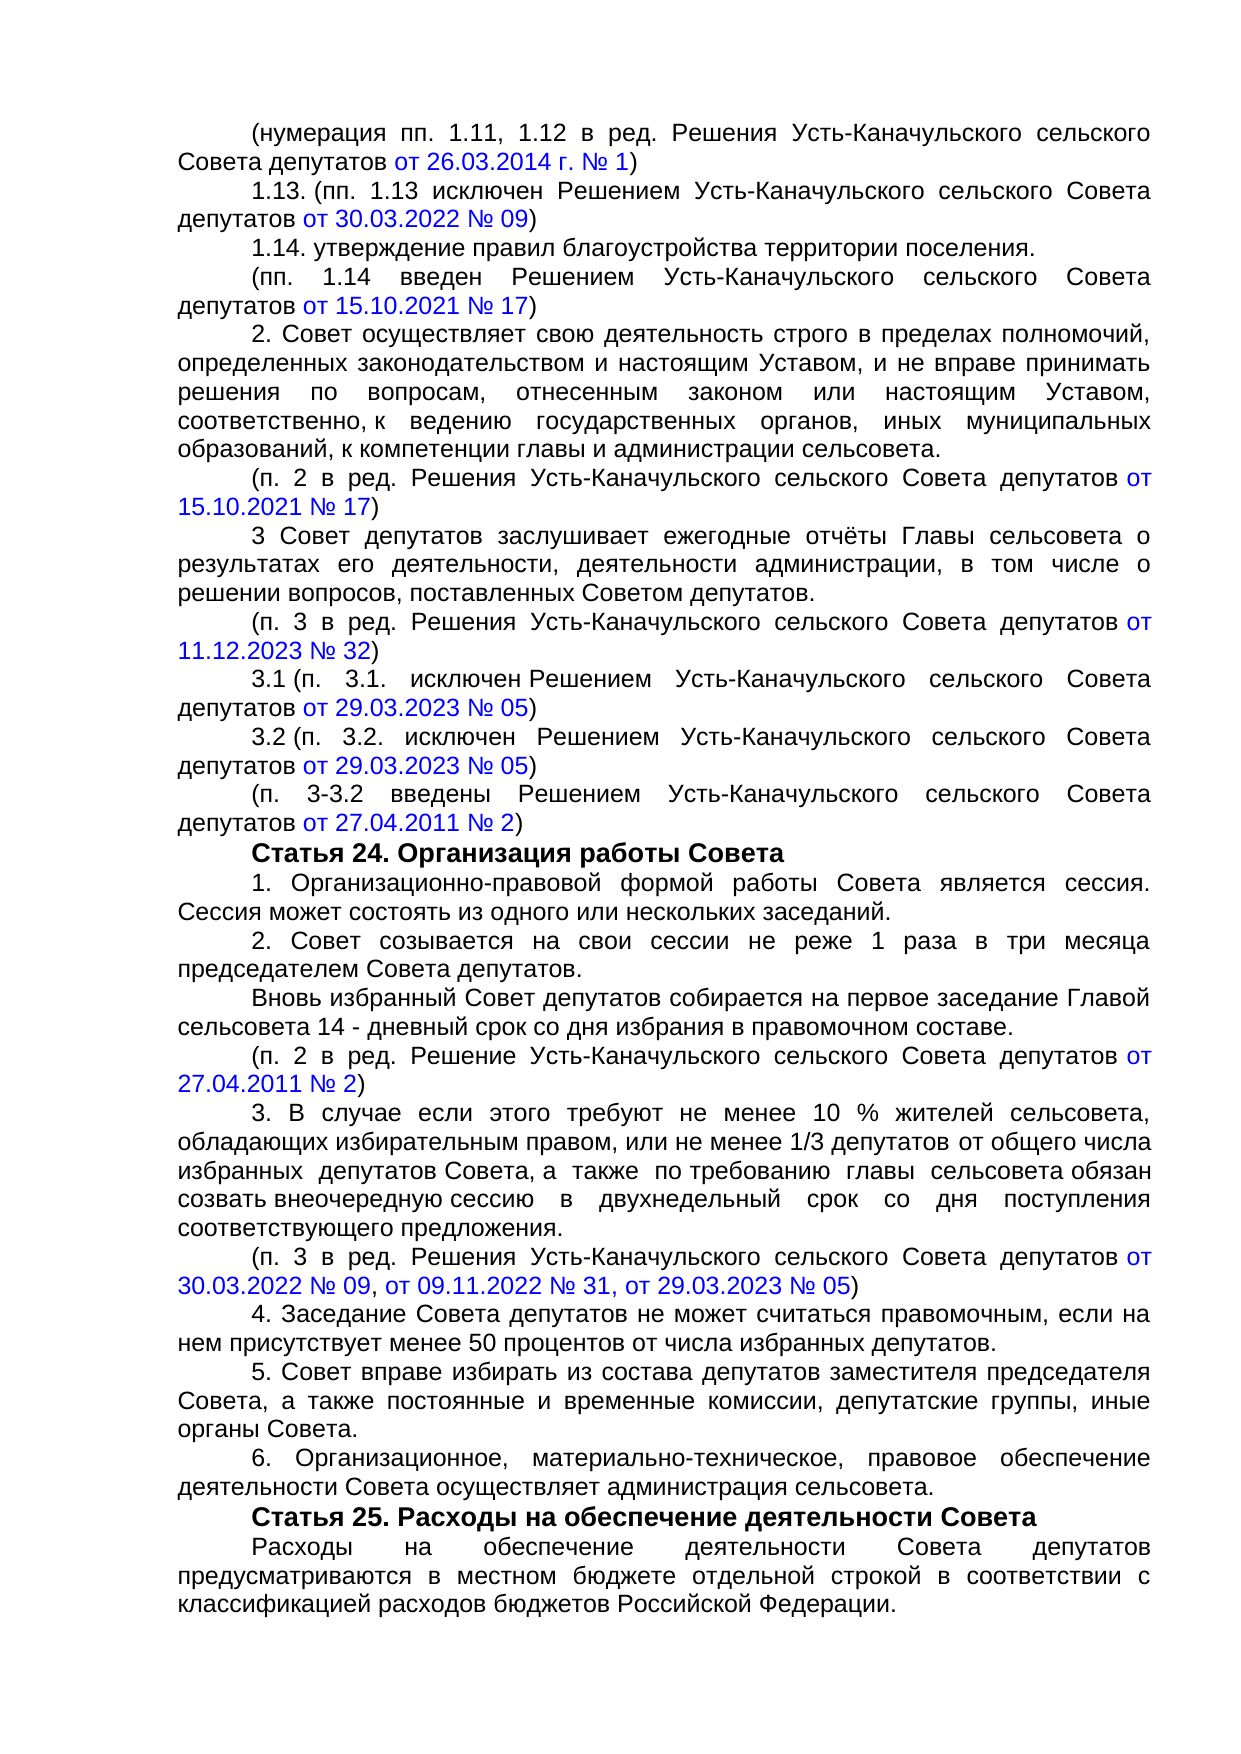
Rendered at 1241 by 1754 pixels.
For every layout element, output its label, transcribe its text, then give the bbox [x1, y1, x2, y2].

text 5. Совет вправе избирать из состава депутатов заместителя председателя Совета, а также постоянные и временные комиссии, депутатские группы, иные органы Совета. [177, 1357, 1152, 1443]
text 3 Совет депутатов заслушивает ежегодные отчёты Главы сельсовета о результатах его деятельности, деятельности администрации, в том числе о решении вопросов, поставленных Советом депутатов. [177, 521, 1152, 607]
text (п. 2 в ред. Решение Усть-Каначульского сельского Совета депутатов от 27.04.2011 № 2) [177, 1041, 1152, 1098]
text Расходы на обеспечение деятельности Совета депутатов предусматриваются в местном бюджете отдельной строкой в соответствии с классификацией расходов бюджетов Российской Федерации. [177, 1532, 1152, 1618]
text 1.13. (пп. 1.13 исключен Решением Усть-Каначульского сельского Совета депутатов от 30.03.2022 № 09) [177, 176, 1152, 233]
text 4. Заседание Совета депутатов не может считаться правомочным, если на нем присутствует менее 50 процентов от числа избранных депутатов. [177, 1299, 1152, 1357]
text 1. Организационно-правовой формой работы Совета является сессия. Сессия может состоять из одного или нескольких заседаний. [177, 868, 1152, 926]
text 2. Совет созывается на свои сессии не реже 1 раза в три месяца председателем Совета депутатов. [177, 926, 1152, 983]
text (п. 3 в ред. Решения Усть-Каначульского сельского Совета депутатов от 30.03.2022 № 09, от 09.11.2022 № 31, от 29.03.2023 № 05) [177, 1242, 1152, 1299]
text Статья 25. Расходы на обеспечение деятельности Совета [177, 1501, 1152, 1532]
text (п. 3-3.2 введены Решением Усть-Каначульского сельского Совета депутатов от 27.04.2011 № 2) [177, 779, 1152, 837]
text (п. 2 в ред. Решения Усть-Каначульского сельского Совета депутатов от 15.10.2021 № 17) [177, 463, 1152, 521]
text (п. 3 в ред. Решения Усть-Каначульского сельского Совета депутатов от 11.12.2023 № 32) [177, 607, 1152, 664]
text 2. Совет осуществляет свою деятельность строго в пределах полномочий, определенных законодательством и настоящим Уставом, и не вправе принимать решения по вопросам, отнесенным законом или настоящим Уставом, соответственно, к ведению государственных органов, иных муниципальных образований, к компетенции главы и администрации сельсовета. [177, 319, 1152, 463]
text 6. Организационное, материально-техническое, правовое обеспечение деятельности Совета осуществляет администрация сельсовета. [177, 1443, 1152, 1501]
text Вновь избранный Совет депутатов собирается на первое заседание Главой сельсовета 14 - дневный срок со дня избрания в правомочном составе. [177, 983, 1152, 1041]
text (пп. 1.14 введен Решением Усть-Каначульского сельского Совета депутатов от 15.10.2021 № 17) [177, 262, 1152, 319]
text Статья 24. Организация работы Совета [177, 837, 1152, 868]
text 3.2 (п. 3.2. исключен Решением Усть-Каначульского сельского Совета депутатов от 29.03.2023 № 05) [177, 722, 1152, 779]
text 3. В случае если этого требуют не менее 10 % жителей сельсовета, обладающих избирательным правом, или не менее 1/3 депутатов от общего числа избранных депутатов Совета, а также по требованию главы сельсовета обязан созвать внеочередную сессию в двухнедельный срок со дня поступления соответствующего предложения. [177, 1098, 1152, 1242]
text 1.14. утверждение правил благоустройства территории поселения. [177, 233, 1152, 262]
text 3.1 (п. 3.1. исключен Решением Усть-Каначульского сельского Совета депутатов от 29.03.2023 № 05) [177, 664, 1152, 722]
text (нумерация пп. 1.11, 1.12 в ред. Решения Усть-Каначульского сельского Совета депутатов от 26.03.2014 г. № 1) [177, 118, 1152, 176]
